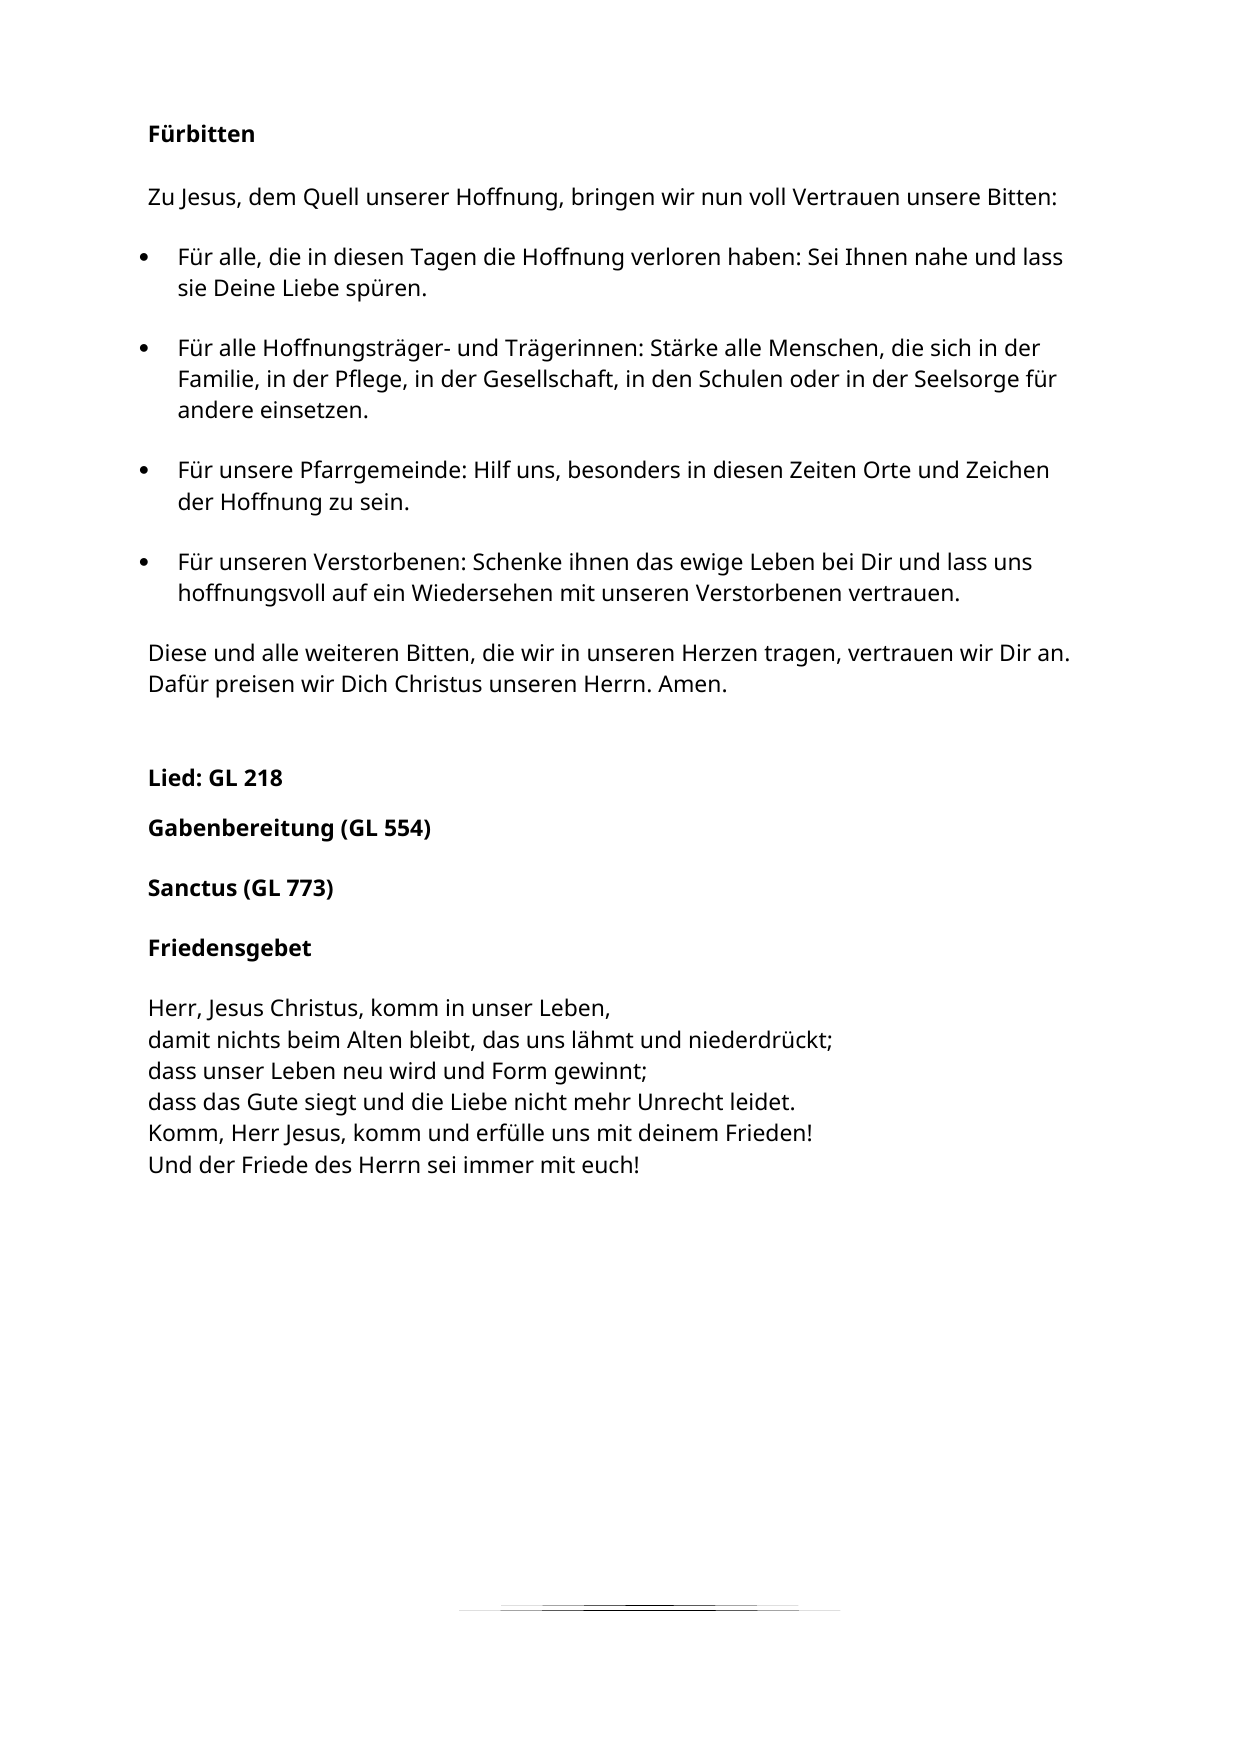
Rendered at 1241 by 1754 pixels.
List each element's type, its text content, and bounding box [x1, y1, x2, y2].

text damit nichts beim Alten bleibt, das uns lähmt und niederdrückt; [148, 1023, 1092, 1055]
text Friedensgebet [148, 932, 1092, 992]
text Diese und alle weiteren Bitten, die wir in unseren Herzen tragen, vertrauen wir Dir an. Dafür preisen wir Dich Christus unseren Herrn. Amen. [148, 637, 1092, 699]
text dass unser Leben neu wird und Form gewinnt; [148, 1055, 1092, 1086]
text Komm, Herr Jesus, komm und erfülle uns mit deinem Frieden! [148, 1117, 1092, 1148]
text Lied: GL 218 [148, 762, 1092, 793]
list Für alle, die in diesen Tagen die Hoffnung verloren haben: Sei Ihnen nahe und lass sie Deine Liebe spüren. [140, 241, 1092, 332]
text Gabenbereitung (GL 554) [148, 812, 1092, 872]
list Für unseren Verstorbenen: Schenke ihnen das ewige Leben bei Dir und lass uns hoffnungsvoll auf ein Wiedersehen mit unseren Verstorbenen vertrauen. [140, 546, 1092, 637]
list Für unsere Pfarrgemeinde: Hilf uns, besonders in diesen Zeiten Orte und Zeichen der Hoffnung zu sein. [140, 454, 1092, 546]
text Und der Friede des Herrn sei immer mit euch! [148, 1148, 1092, 1180]
list Für alle Hoffnungsträger- und Trägerinnen: Stärke alle Menschen, die sich in der Familie, in der Pflege, in der Gesellschaft, in den Schulen oder in der Seelsorge für andere einsetzen. [140, 332, 1092, 454]
text Herr, Jesus Christus, komm in unser Leben, [148, 992, 1092, 1023]
text Fürbitten [148, 118, 1092, 149]
text Zu Jesus, dem Quell unserer Hoffnung, bringen wir nun voll Vertrauen unsere Bitten: [148, 181, 1092, 241]
text dass das Gute siegt und die Liebe nicht mehr Unrecht leidet. [148, 1086, 1092, 1117]
text Sanctus (GL 773) [148, 872, 1092, 932]
